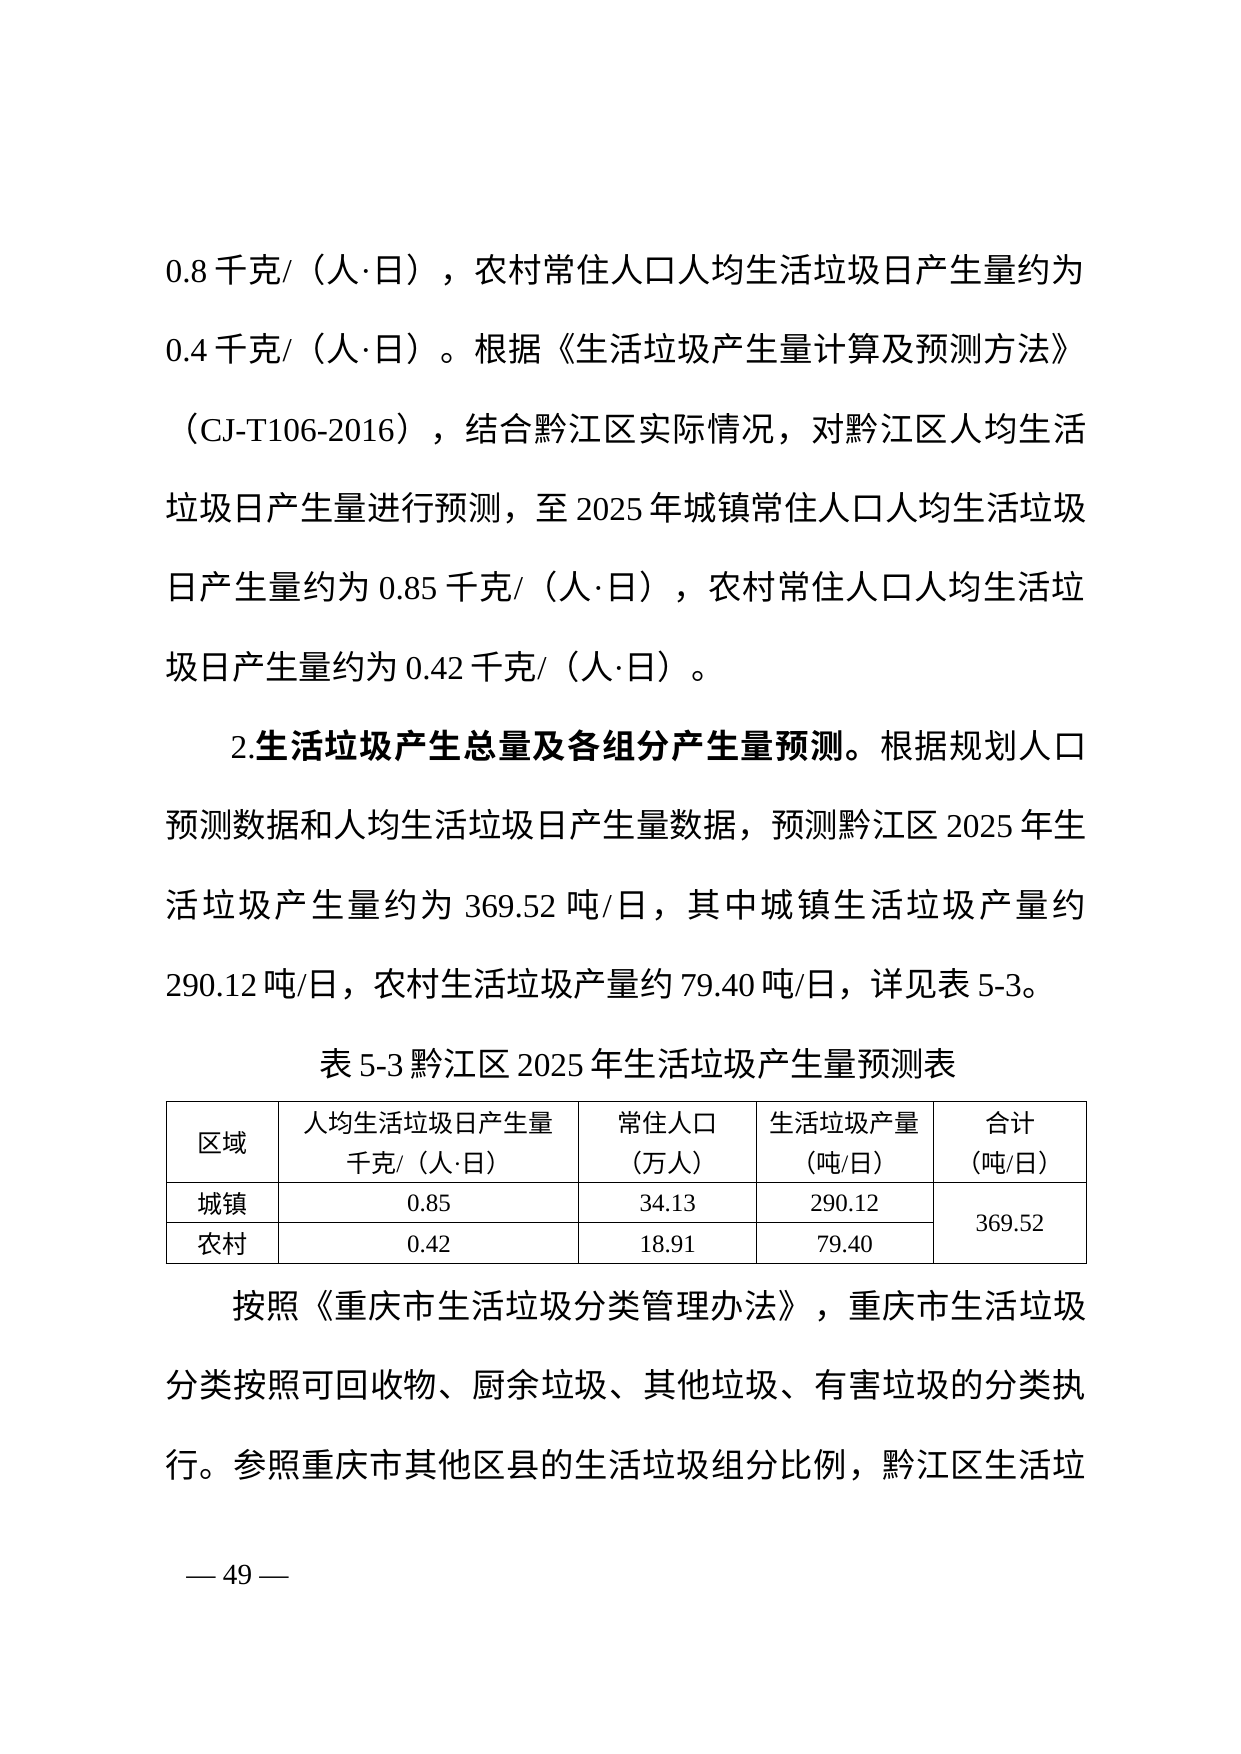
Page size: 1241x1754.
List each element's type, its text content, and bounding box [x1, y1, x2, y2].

table_header 生活垃圾产量（吨/日） [757, 1102, 933, 1182]
table_header 合计 （吨/日） [934, 1102, 1086, 1182]
table_header 区域 [167, 1102, 278, 1182]
table_header 常住人口 （万人） [579, 1102, 756, 1182]
table_cell 0.42 [279, 1223, 578, 1263]
table_cell 城镇 [167, 1183, 278, 1222]
table_cell 290.12 [757, 1183, 933, 1222]
table_cell 农村 [167, 1223, 278, 1263]
table_header 人均生活垃圾日产生量 千克/（人·日） [279, 1102, 578, 1182]
table_cell 34.13 [579, 1183, 756, 1222]
table_cell 18.91 [579, 1223, 756, 1263]
table_cell 79.40 [757, 1223, 933, 1263]
list 生活垃圾产生总量及各组分产生量预测。根据规划人口预测数据和人均生活垃圾日产生量数据，预测黔江区2025年生活垃圾产生量约为369.52吨/日，其中城镇生活垃圾产量约290.12吨/日，农村生活垃圾产量约79.40吨/日，详见表5-3。 [165, 704, 1087, 1022]
table_cell 369.52 [934, 1183, 1086, 1263]
table_cell 0.85 [279, 1183, 578, 1222]
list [165, 228, 1087, 704]
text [165, 1264, 1087, 1502]
text 表5-3黔江区2025年生活垃圾产生量预测表 [165, 1022, 1087, 1101]
